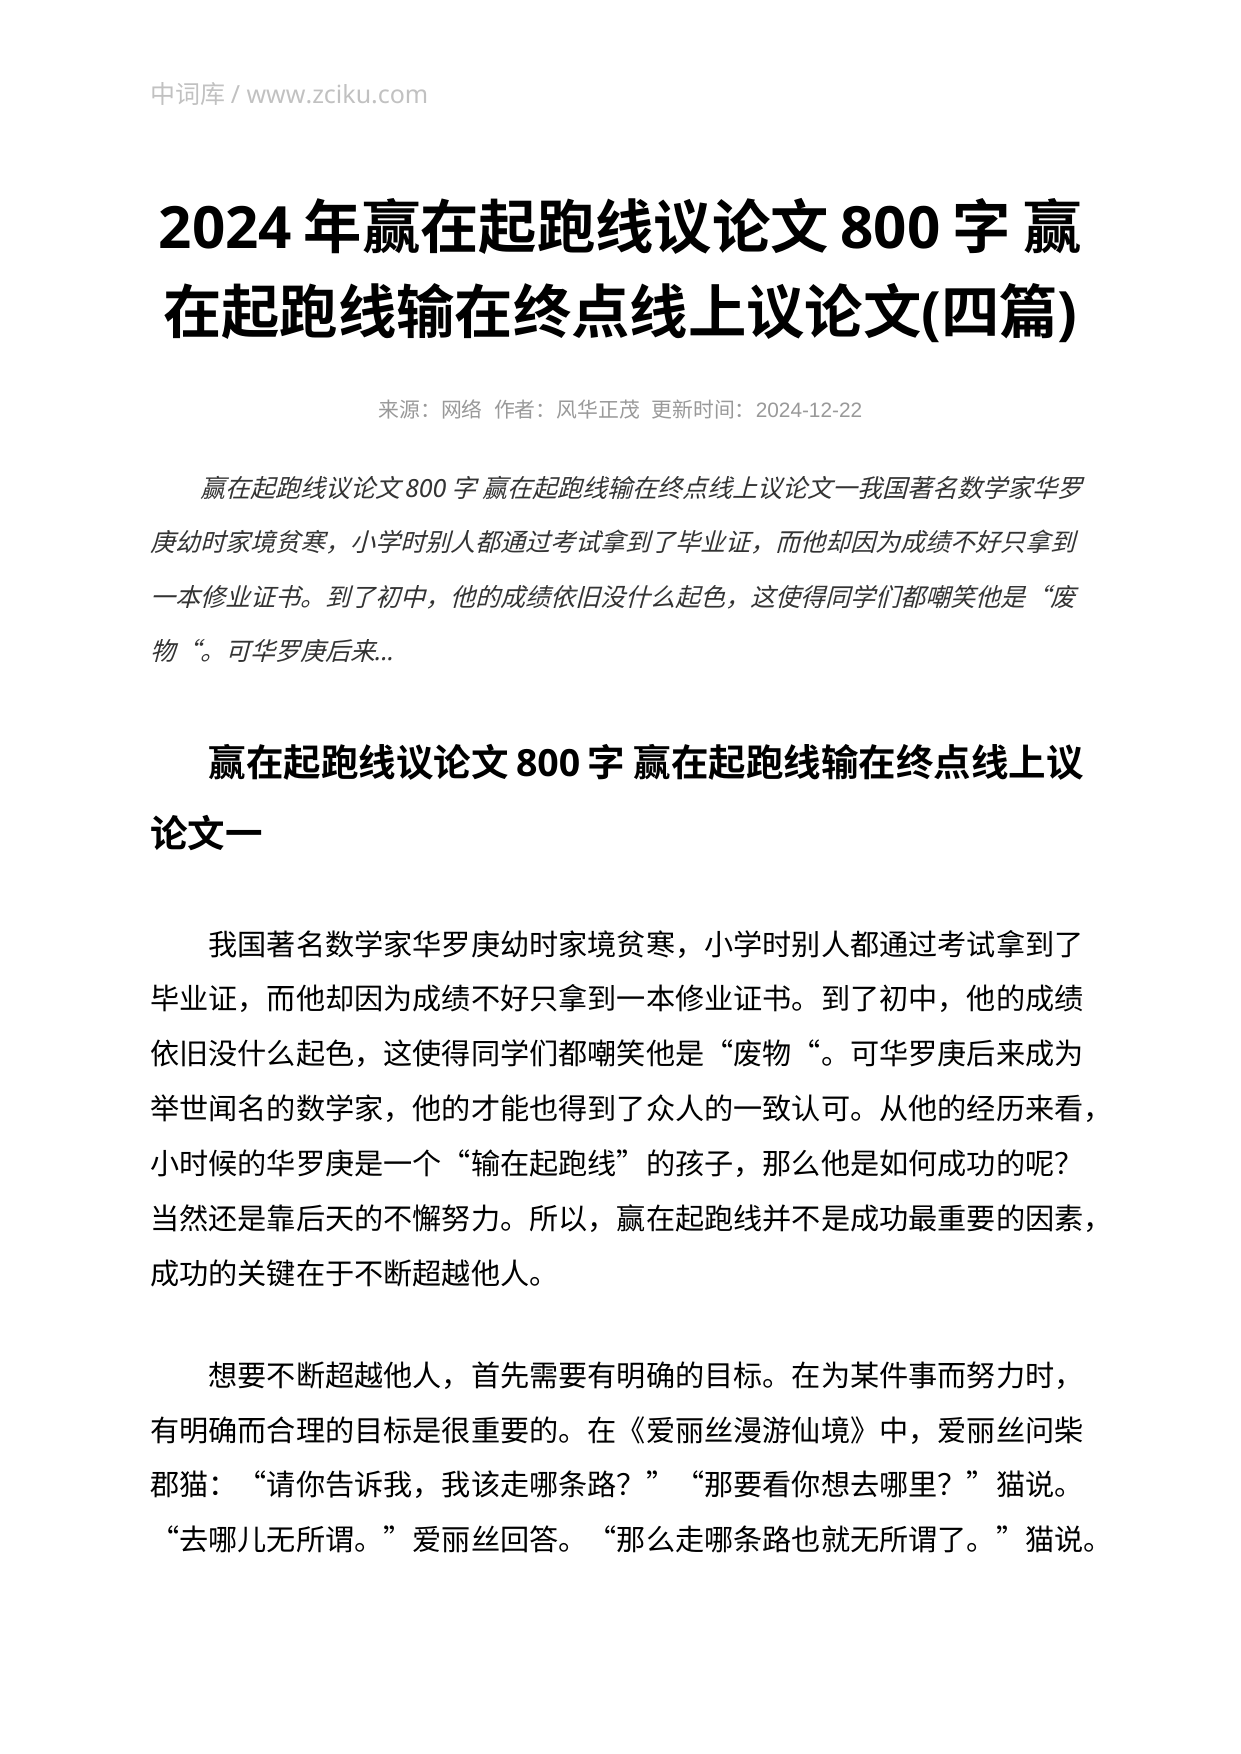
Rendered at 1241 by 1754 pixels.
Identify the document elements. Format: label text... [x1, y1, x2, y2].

text 赢在起跑线议论文800字 赢在起跑线输在终点线上议论文一 [150, 733, 1090, 858]
text 来源：网络 作者：风华正茂 更新时间：2024-12-22 [150, 398, 1090, 422]
text 赢在起跑线议论文800字 赢在起跑线输在终点线上议论文一我国著名数学家华罗庚幼时家境贫寒，小学时别人都通过考试拿到了毕业证，而他却因为成绩不好只拿到一本修业证书。到了初中，他的成绩依旧没什么起色，这使得同学们都嘲笑他是“废物“。可华罗庚后来... [150, 468, 1090, 668]
subtitle 2024年赢在起跑线议论文800字 赢在起跑线输在终点线上议论文(四篇) [150, 181, 1090, 351]
text 我国著名数学家华罗庚幼时家境贫寒，小学时别人都通过考试拿到了毕业证，而他却因为成绩不好只拿到一本修业证书。到了初中，他的成绩依旧没什么起色，这使得同学们都嘲笑他是“废物“。可华罗庚后来成为举世闻名的数学家，他的才能也得到了众人的一致认可。从他的经历来看，小时候的华罗庚是一个“输在起跑线”的孩子，那么他是如何成功的呢？当然还是靠后天的不懈努力。所以，赢在起跑线并不是成功最重要的因素，成功的关键在于不断超越他人。 [150, 921, 1090, 1293]
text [150, 1352, 1090, 1559]
